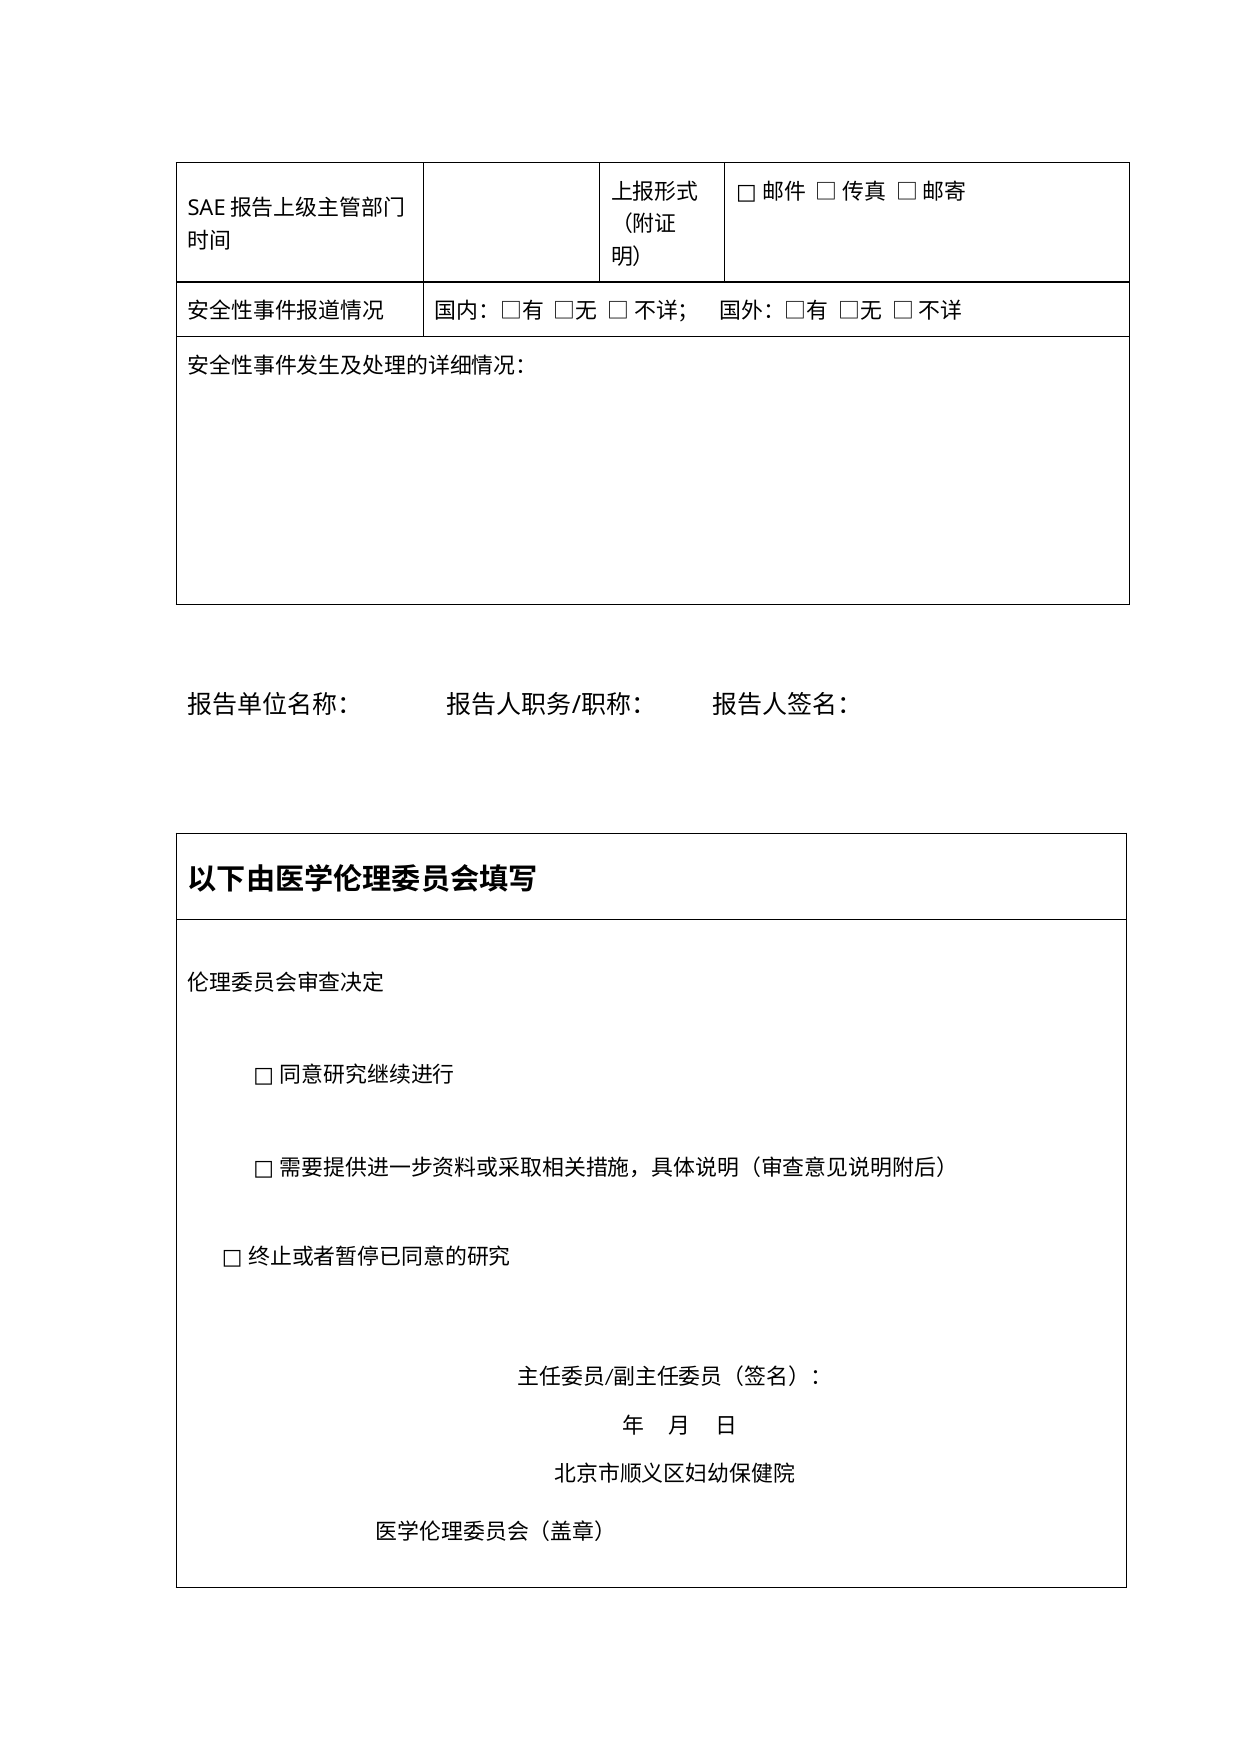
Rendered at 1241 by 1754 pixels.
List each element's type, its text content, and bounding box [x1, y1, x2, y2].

table_cell 安全性事件报道情况 [177, 283, 423, 336]
table_cell 上报形式（附证明） [600, 163, 724, 281]
text 报告单位名称： 报告人职务/职称： 报告人签名： [187, 670, 1053, 735]
table_cell SAE报告上级主管部门时间 [177, 163, 423, 281]
table_cell 伦理委员会审查决定 □ 同意研究继续进行 □ 需要提供进一步资料或采取相关措施，具体说明（审查意见说明附后） □ 终止或者暂停已同意的研究 主任委员/副主任委员（签名）： 年 月 日 北京市顺义区妇幼保健院 医学伦理委员会（盖章） [177, 920, 1126, 1587]
table_cell □ 邮件 □ 传真 □ 邮寄 [725, 163, 1129, 281]
table_cell 安全性事件发生及处理的详细情况： [177, 337, 1129, 604]
table_header 以下由医学伦理委员会填写 [177, 834, 1126, 919]
table_cell [424, 163, 599, 281]
table_cell 国内：□有 □无 □ 不详； 国外：□有 □无 □ 不详 [424, 283, 1129, 336]
